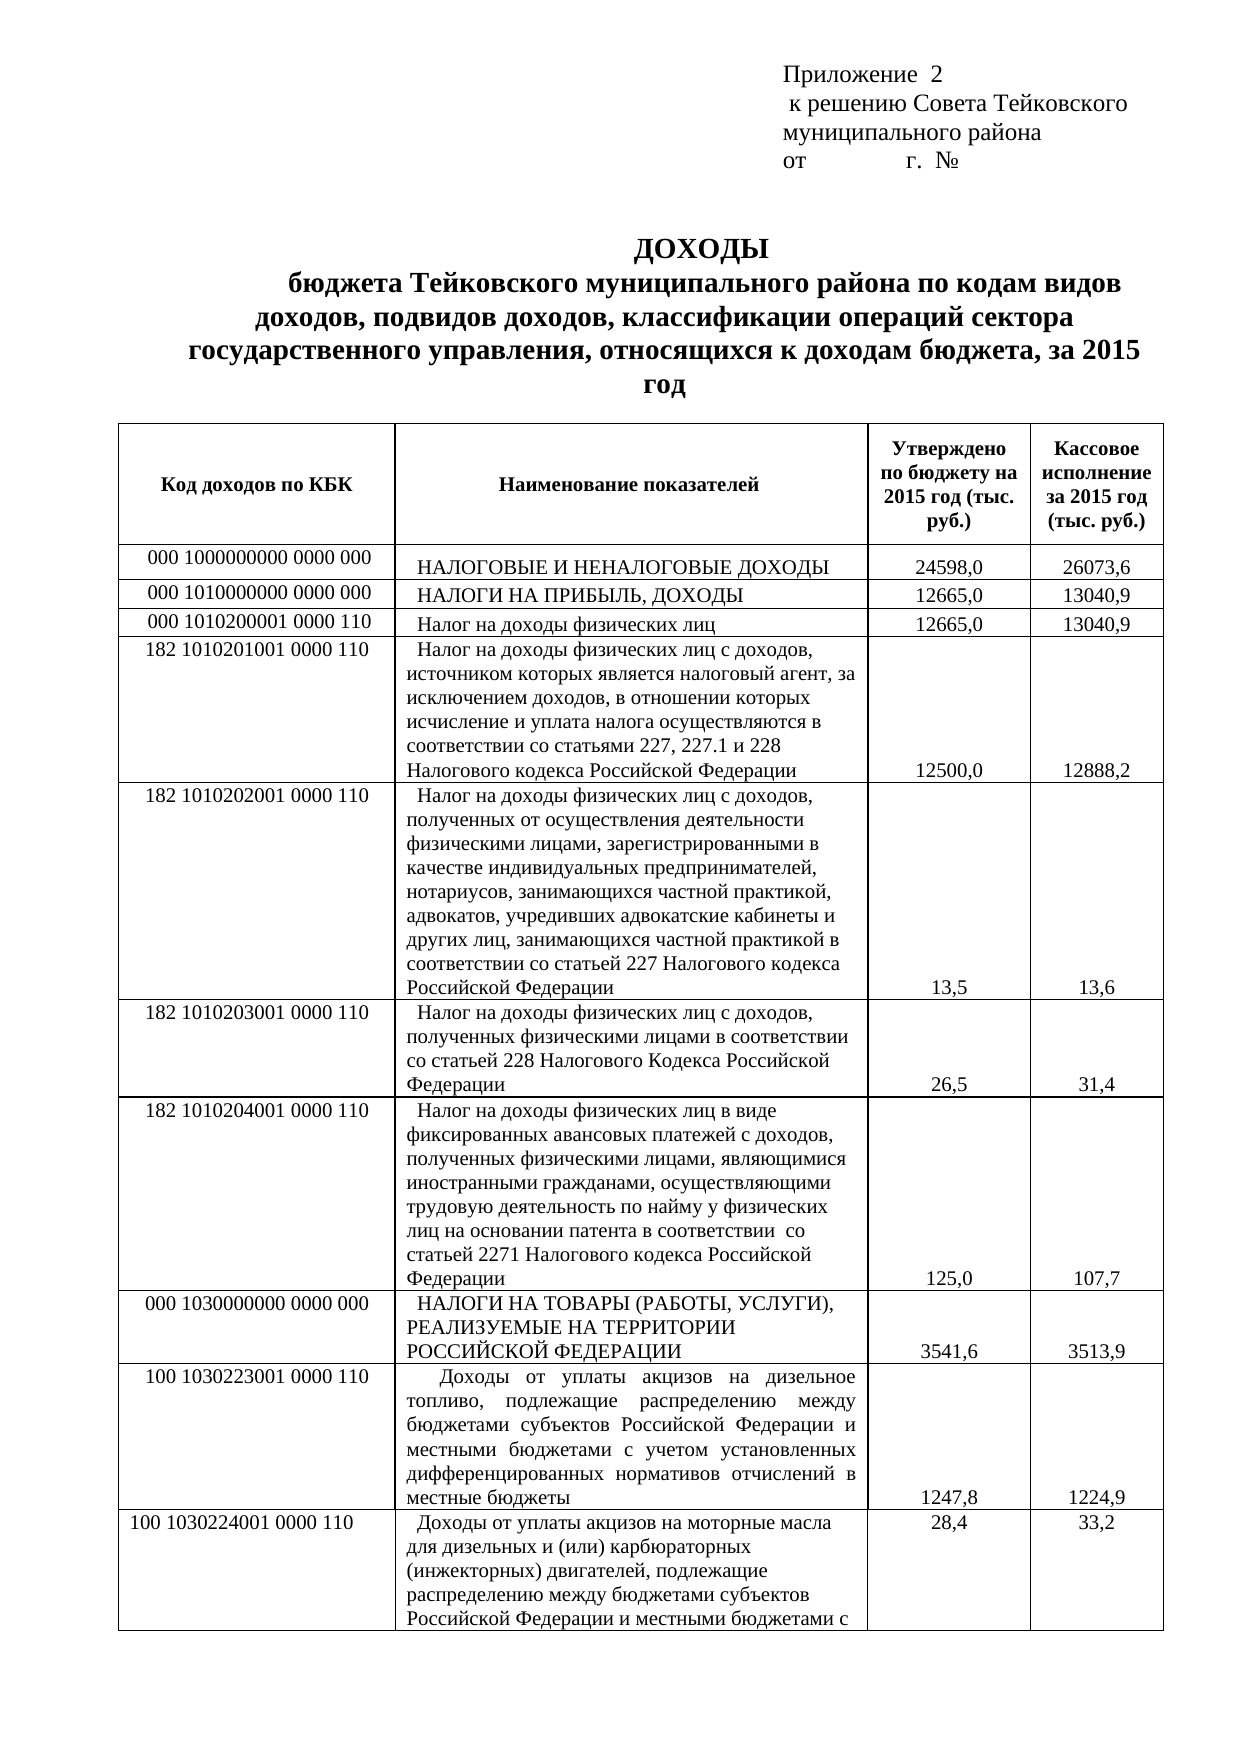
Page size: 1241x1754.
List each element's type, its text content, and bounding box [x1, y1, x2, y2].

table_cell 3541,6 [869, 1291, 1030, 1363]
table_cell 13040,9 [1031, 609, 1163, 636]
table_cell 125,0 [869, 1098, 1030, 1290]
text к решению Совета Тейковского муниципального района [783, 88, 1152, 145]
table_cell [119, 1510, 395, 1630]
table_cell НАЛОГОВЫЕ И НЕНАЛОГОВЫЕ ДОХОДЫ [396, 545, 867, 579]
text бюджета Тейковского муниципального района по кодам видов доходов, подвидов доходов, классификации операций сектора государственного управления, относящихся к доходам бюджета, за 2015 год [177, 265, 1152, 399]
table_cell Налог на доходы физических лиц с доходов, полученных от осуществления деятельности физическими лицами, зарегистрированными в качестве индивидуальных предпринимателей, нотариусов, занимающихся частной практикой, адвокатов, учредивших адвокатские кабинеты и других лиц, занимающихся частной практикой в соответствии со статьей 227 Налогового кодекса Российской Федерации [396, 783, 867, 999]
table_cell Налог на доходы физических лиц с доходов, источником которых является налоговый агент, за исключением доходов, в отношении которых исчисление и уплата налога осуществляются в соответствии со статьями 227, 227.1 и 228 Налогового кодекса Российской Федерации [396, 637, 867, 782]
table_cell 12500,0 [869, 637, 1030, 782]
text ДОХОДЫ [177, 232, 1152, 265]
table_cell 000 1010200001 0000 110 [119, 609, 394, 636]
table_cell 13,6 [1031, 783, 1163, 999]
table_cell 182 1010202001 0000 110 [119, 783, 394, 999]
table_cell 13,5 [869, 783, 1030, 999]
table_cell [396, 1510, 867, 1630]
table_cell Налог на доходы физических лиц в виде фиксированных авансовых платежей с доходов, полученных физическими лицами, являющимися иностранными гражданами, осуществляющими трудовую деятельность по найму у физических лиц на основании патента в соответствии со статьей 2271 Налогового кодекса Российской Федерации [396, 1098, 867, 1290]
table_cell 33,2 [1031, 1510, 1163, 1630]
table_header Утверждено по бюджету на 2015 год (тыс. руб.) [869, 424, 1030, 544]
table_cell НАЛОГИ НА ПРИБЫЛЬ, ДОХОДЫ [396, 580, 867, 607]
table_cell Налог на доходы физических лиц [396, 609, 867, 636]
table_cell 13040,9 [1031, 580, 1163, 607]
table_header Кассовое исполнение за 2015 год (тыс. руб.) [1031, 424, 1163, 544]
table_cell 26,5 [869, 1000, 1030, 1096]
table_cell 24598,0 [869, 545, 1030, 579]
table_cell Налог на доходы физических лиц с доходов, полученных физическими лицами в соответствии со статьей 228 Налогового Кодекса Российской Федерации [396, 1000, 867, 1096]
table_cell 28,4 [868, 1510, 1030, 1630]
table_cell НАЛОГИ НА ТОВАРЫ (РАБОТЫ, УСЛУГИ), РЕАЛИЗУЕМЫЕ НА ТЕРРИТОРИИ РОССИЙСКОЙ ФЕДЕРАЦИИ [396, 1291, 867, 1363]
table_cell 1224,9 [1031, 1364, 1163, 1509]
table_cell 182 1010203001 0000 110 [119, 1000, 394, 1096]
table_cell 26073,6 [1031, 545, 1163, 579]
text Приложение 2 [783, 59, 1152, 88]
table_cell 100 1030223001 0000 110 [119, 1364, 394, 1509]
table_cell 3513,9 [1031, 1291, 1163, 1363]
table_cell 12665,0 [869, 580, 1030, 607]
table_cell 182 1010204001 0000 110 [119, 1098, 394, 1290]
table_cell 000 1000000000 0000 000 [119, 545, 394, 579]
table_cell 12888,2 [1031, 637, 1163, 782]
table_cell 31,4 [1031, 1000, 1163, 1096]
table_header Наименование показателей [396, 424, 867, 544]
table_cell Доходы от уплаты акцизов на дизельное топливо, подлежащие распределению между бюджетами субъектов Российской Федерации и местными бюджетами с учетом установленных дифференцированных нормативов отчислений в местные бюджеты [396, 1364, 867, 1509]
table_cell 000 1010000000 0000 000 [119, 580, 394, 607]
table_cell 000 1030000000 0000 000 [119, 1291, 394, 1363]
table_cell 12665,0 [869, 609, 1030, 636]
table_header Код доходов по КБК [119, 424, 394, 544]
table_cell 107,7 [1031, 1098, 1163, 1290]
text от г. № [783, 145, 1152, 174]
table_cell 182 1010201001 0000 110 [119, 637, 394, 782]
table_cell 1247,8 [869, 1364, 1030, 1509]
